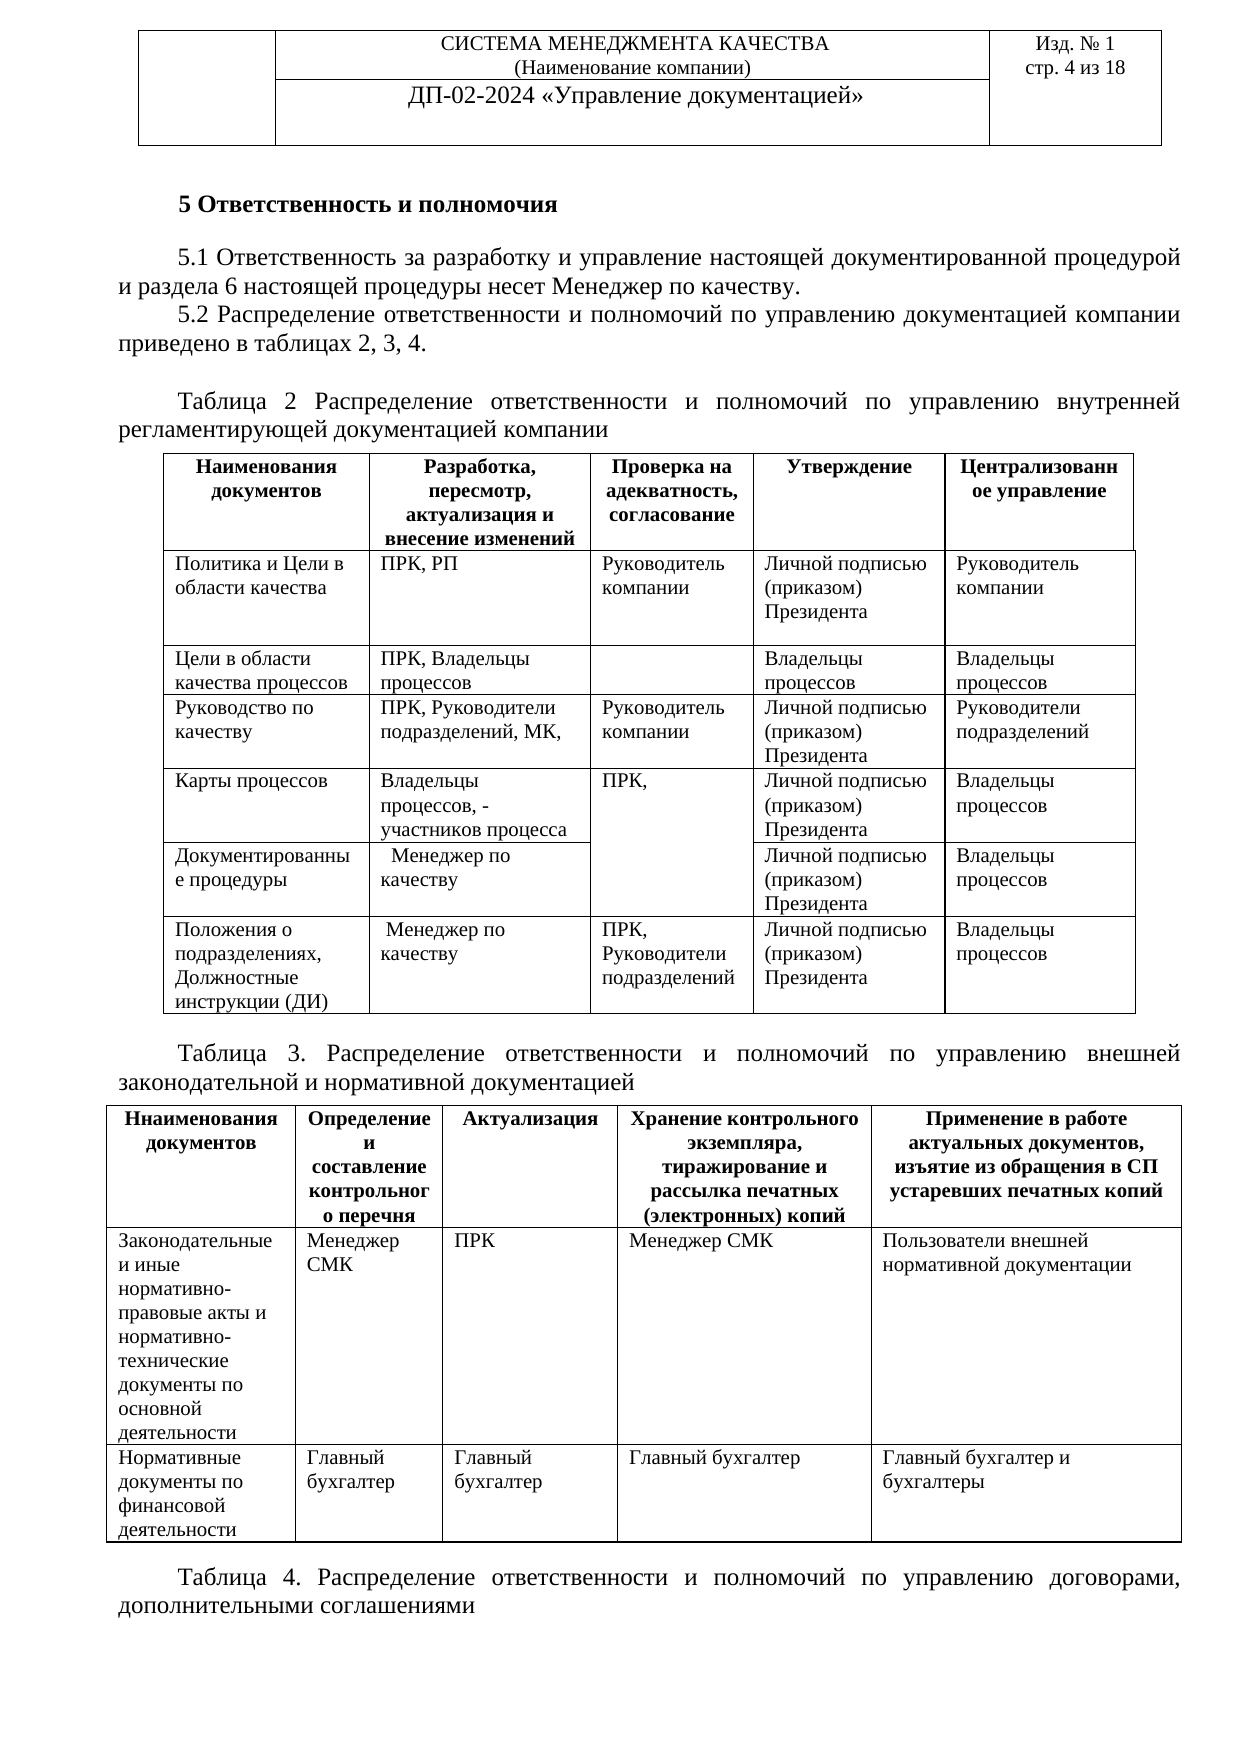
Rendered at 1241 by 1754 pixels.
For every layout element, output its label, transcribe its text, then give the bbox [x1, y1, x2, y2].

table_cell Политика и Цели в области качества [164, 551, 369, 645]
table_cell ПРК, РП [370, 551, 590, 645]
table_cell ПРК, Владельцы процессов [370, 646, 590, 694]
table_header Ннаименования документов [107, 1106, 295, 1227]
text Таблица 2 Распределение ответственности и полномочий по управлению внутренней регламентирующей документацией компании [118, 386, 1181, 443]
table_cell Карты процессов [164, 769, 369, 842]
table_cell Главный бухгалтер [296, 1445, 442, 1541]
table_header Проверка на адекватность, согласование [591, 454, 753, 550]
table_cell Менеджер СМК [618, 1228, 871, 1444]
table_cell Законодательные и иные нормативно-правовые акты и нормативно-технические документы по основной деятельности [107, 1228, 295, 1444]
table_cell [591, 646, 753, 694]
table_cell Руководство по качеству [164, 695, 369, 767]
table_cell Руководитель компании [591, 695, 753, 767]
table_cell Личной подписью (приказом) Президента [754, 843, 944, 916]
table_cell Менеджер по качеству [370, 843, 590, 916]
table_header Применение в работе актуальных документов, изъятие из обращения в СП устаревших печатных копий [872, 1106, 1181, 1227]
table_cell Руководитель компании [591, 551, 753, 645]
table_cell Руководители подразделений [946, 695, 1135, 767]
table_cell Владельцы процессов [946, 843, 1135, 916]
table_cell Цели в области качества процессов [164, 646, 369, 694]
table_header Актуализация [443, 1106, 617, 1227]
table_cell Владельцы процессов, - участников процесса [370, 769, 590, 842]
table_cell ПРК, Руководители подразделений, МК, [370, 695, 590, 767]
subtitle 5 Ответственность и полномочия [118, 189, 1181, 218]
table_cell Нормативные документы по финансовой деятельности [107, 1445, 295, 1541]
table_cell Менеджер СМК [296, 1228, 442, 1444]
table_cell Личной подписью (приказом) Президента [754, 917, 944, 1013]
table_cell Владельцы процессов [946, 769, 1135, 842]
table_cell Владельцы процессов [946, 646, 1135, 694]
table_cell Главный бухгалтер [618, 1445, 871, 1541]
table_cell ПРК [443, 1228, 617, 1444]
text 5.2 Распределение ответственности и полномочий по управлению документацией компании приведено в таблицах 2, 3, 4. [118, 299, 1181, 357]
text 5.1 Ответственность за разработку и управление настоящей документированной процедурой и раздела 6 настоящей процедуры несет Менеджер по качеству. [118, 242, 1181, 299]
table_cell Владельцы процессов [754, 646, 944, 694]
table_header Разработка, пересмотр, актуализация и внесение изменений [370, 454, 590, 550]
table_cell Руководитель компании [946, 551, 1135, 645]
table_cell Личной подписью (приказом) Президента [754, 551, 944, 645]
text Таблица 4. Распределение ответственности и полномочий по управлению договорами, дополнительными соглашениями [118, 1562, 1181, 1619]
table_cell Личной подписью (приказом) Президента [754, 695, 944, 767]
table_cell Положения о подразделениях, Должностные инструкции (ДИ) [164, 917, 369, 1013]
table_cell Пользователи внешней нормативной документации [872, 1228, 1181, 1444]
text Таблица 3. Распределение ответственности и полномочий по управлению внешней законодательной и нормативной документацией [118, 1038, 1181, 1096]
table_cell Главный бухгалтер [443, 1445, 617, 1541]
table_header Наименования документов [164, 454, 369, 550]
table_cell Документированные процедуры [164, 843, 369, 916]
table_header Определение и составление контрольного перечня [296, 1106, 442, 1227]
table_header Хранение контрольного экземпляра, тиражирование и рассылка печатных (электронных) копий [618, 1106, 871, 1227]
table_header Утверждение [754, 454, 944, 550]
table_cell Владельцы процессов [946, 917, 1135, 1013]
table_cell Менеджер по качеству [370, 917, 590, 1013]
table_cell Главный бухгалтер и бухгалтеры [872, 1445, 1181, 1541]
table_cell ПРК, [591, 769, 753, 916]
table_header Централизованное управление [946, 454, 1133, 550]
table_cell ПРК, Руководители подразделений [591, 917, 753, 1013]
table_cell Личной подписью (приказом) Президента [754, 769, 944, 842]
